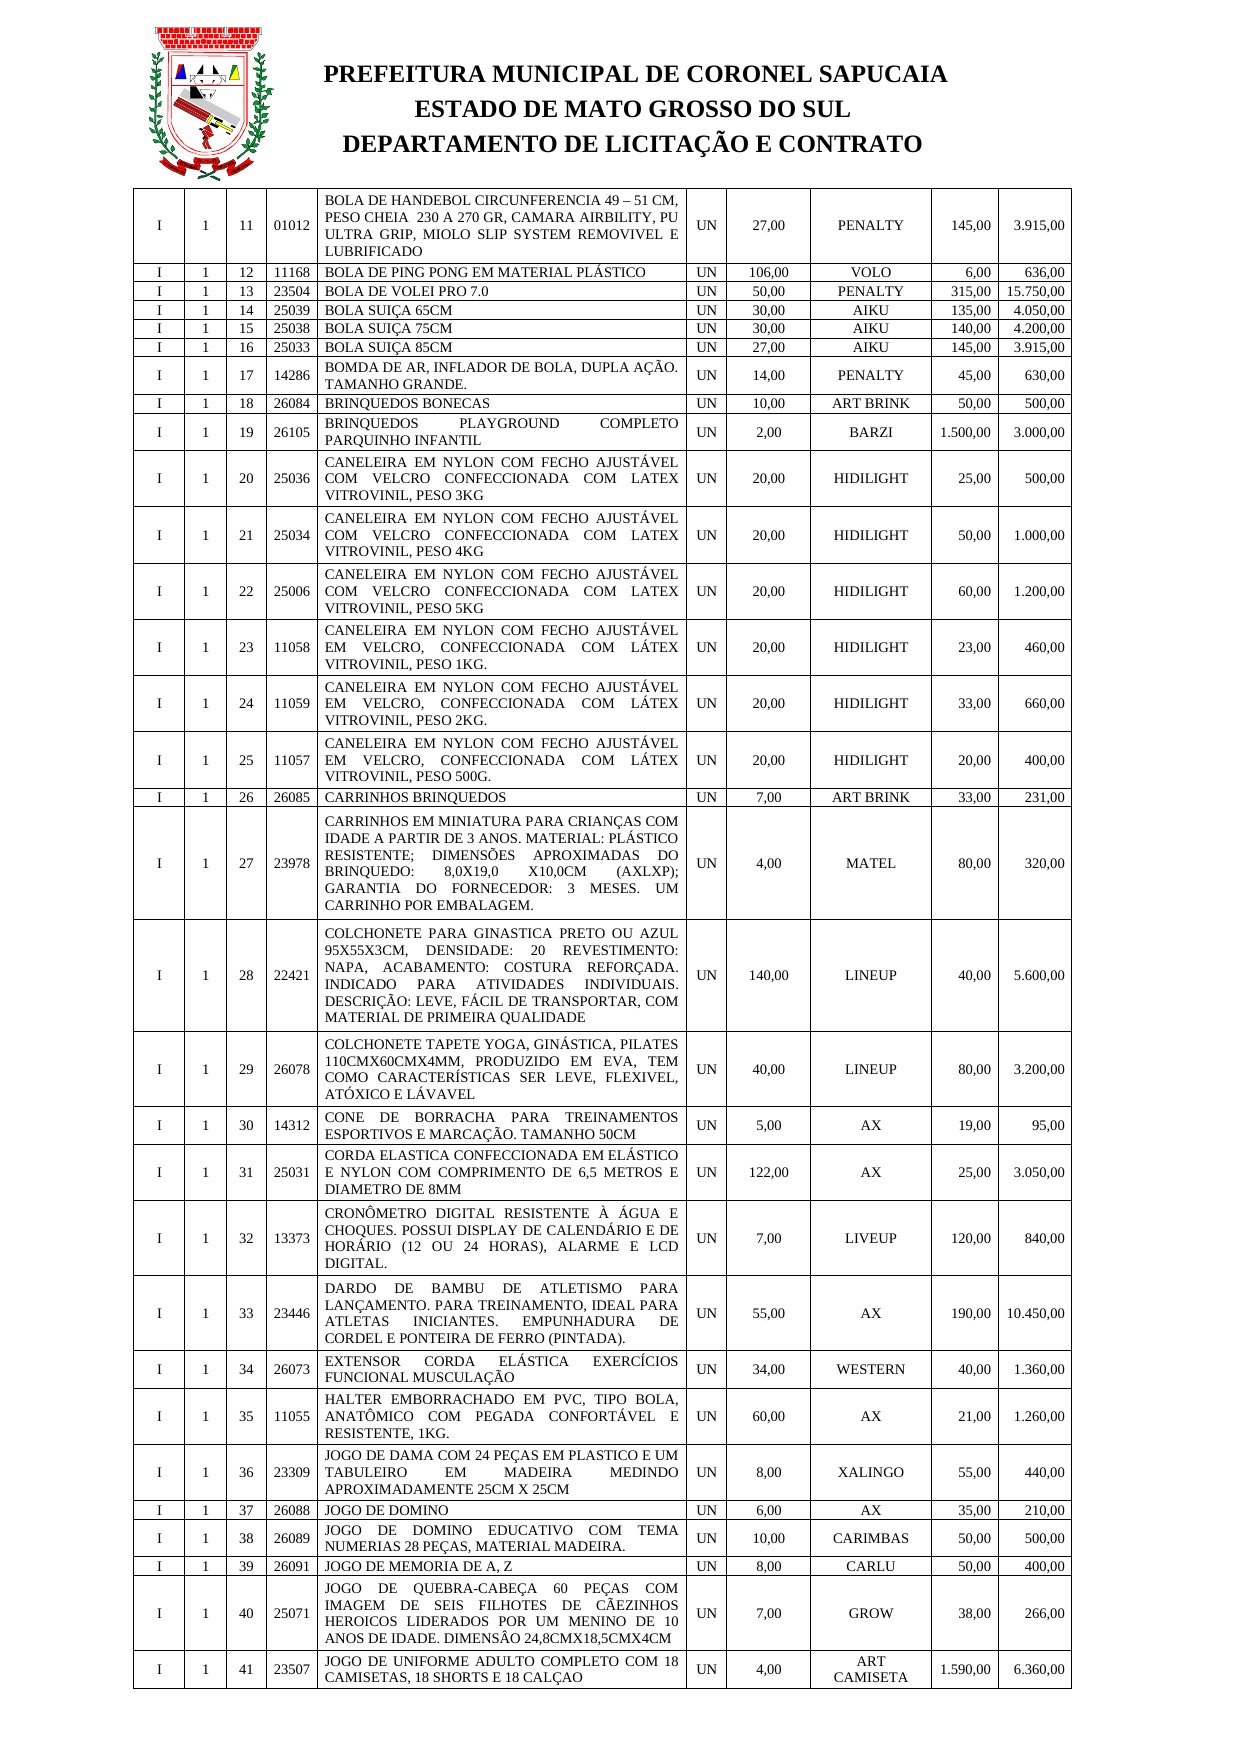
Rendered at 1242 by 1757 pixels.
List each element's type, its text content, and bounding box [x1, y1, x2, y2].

table_cell 40 [227, 1576, 266, 1650]
table_cell 440,00 [999, 1445, 1071, 1500]
table_cell I [134, 357, 184, 394]
table_cell BOLA SUIÇA 75CM [318, 320, 686, 337]
table_cell 1 [185, 1351, 226, 1387]
table_cell 140,00 [932, 320, 998, 337]
table_cell 24 [227, 676, 266, 731]
table_cell 28 [227, 920, 266, 1031]
table_cell AX [811, 1276, 931, 1350]
table_cell 840,00 [999, 1201, 1071, 1275]
table_cell 23,00 [932, 620, 998, 675]
table_cell 23978 [267, 807, 317, 919]
table_cell I [134, 564, 184, 619]
table_cell 11059 [267, 676, 317, 731]
table_cell I [134, 1651, 184, 1687]
table_cell I [134, 264, 184, 281]
table_cell PENALTY [811, 357, 931, 394]
table_cell 11168 [267, 264, 317, 281]
table_cell 30,00 [727, 301, 810, 319]
table_cell CARRINHOS EM MINIATURA PARA CRIANÇAS COM IDADE A PARTIR DE 3 ANOS. MATERIAL: PLÁSTICO RESISTENTE; DIMENSÕES APROXIMADAS DO BRINQUEDO: 8,0X19,0 X10,0CM (AXLXP); GARANTIA DO FORNECEDOR: 3 MESES. UM CARRINHO POR EMBALAGEM. [318, 807, 686, 919]
table_cell 33,00 [932, 789, 998, 806]
table_cell I [134, 414, 184, 450]
table_cell I [134, 282, 184, 300]
table_cell 23507 [267, 1651, 317, 1687]
table_cell 22421 [267, 920, 317, 1031]
table_cell 1 [185, 807, 226, 919]
table_cell 1 [185, 189, 226, 262]
table_cell BOLA SUIÇA 65CM [318, 301, 686, 319]
table_cell JOGO DE DOMINO [318, 1501, 686, 1519]
table_cell 33,00 [932, 676, 998, 731]
table_cell UN [687, 807, 726, 919]
table_cell AX [811, 1107, 931, 1144]
table_cell BRINQUEDOS PLAYGROUND COMPLETO PARQUINHO INFANTIL [318, 414, 686, 450]
table_cell 1 [185, 339, 226, 356]
table_cell 23504 [267, 282, 317, 300]
table_cell 39 [227, 1557, 266, 1575]
table_cell UN [687, 282, 726, 300]
table_cell LINEUP [811, 1032, 931, 1106]
table_cell 50,00 [727, 282, 810, 300]
table_cell I [134, 1201, 184, 1275]
table_cell 21,00 [932, 1389, 998, 1444]
table_cell BOLA DE PING PONG EM MATERIAL PLÁSTICO [318, 264, 686, 281]
table_cell 20,00 [727, 564, 810, 619]
table_cell 26088 [267, 1501, 317, 1519]
table_cell CORDA ELASTICA CONFECCIONADA EM ELÁSTICO E NYLON COM COMPRIMENTO DE 6,5 METROS E DIAMETRO DE 8MM [318, 1145, 686, 1200]
table_cell 38 [227, 1520, 266, 1556]
table_cell 23 [227, 620, 266, 675]
table_cell 25006 [267, 564, 317, 619]
table_cell 1 [185, 732, 226, 787]
table_cell 33 [227, 1276, 266, 1350]
table_cell 1.000,00 [999, 507, 1071, 562]
table_cell 26073 [267, 1351, 317, 1387]
table_cell LINEUP [811, 920, 931, 1031]
table_cell CANELEIRA EM NYLON COM FECHO AJUSTÁVEL COM VELCRO CONFECCIONADA COM LATEX VITROVINIL, PESO 5KG [318, 564, 686, 619]
table_cell 25,00 [932, 451, 998, 506]
table_cell 25 [227, 732, 266, 787]
table_cell 14 [227, 301, 266, 319]
table_cell 1 [185, 1576, 226, 1650]
table_cell 26091 [267, 1557, 317, 1575]
table_cell 26105 [267, 414, 317, 450]
table_cell 122,00 [727, 1145, 810, 1200]
table_cell 1 [185, 451, 226, 506]
table_cell 22 [227, 564, 266, 619]
table_cell BOLA DE HANDEBOL CIRCUNFERENCIA 49 – 51 CM, PESO CHEIA 230 A 270 GR, CAMARA AIRBILITY, PU ULTRA GRIP, MIOLO SLIP SYSTEM REMOVIVEL E LUBRIFICADO [318, 189, 686, 262]
table_cell EXTENSOR CORDA ELÁSTICA EXERCÍCIOS FUNCIONAL MUSCULAÇÃO [318, 1351, 686, 1387]
table_cell 400,00 [999, 732, 1071, 787]
table_cell 26 [227, 789, 266, 806]
table_cell 20,00 [727, 451, 810, 506]
table_cell JOGO DE MEMORIA DE A, Z [318, 1557, 686, 1575]
table_cell 60,00 [932, 564, 998, 619]
table_cell 17 [227, 357, 266, 394]
table_cell 11058 [267, 620, 317, 675]
table_cell 13373 [267, 1201, 317, 1275]
table_cell AX [811, 1145, 931, 1200]
table_cell 26085 [267, 789, 317, 806]
table_cell 1.360,00 [999, 1351, 1071, 1387]
table_cell 23309 [267, 1445, 317, 1500]
table_cell 145,00 [932, 339, 998, 356]
table_cell 500,00 [999, 1520, 1071, 1556]
table_cell AIKU [811, 320, 931, 337]
table_cell MATEL [811, 807, 931, 919]
table_cell UN [687, 1520, 726, 1556]
table_cell I [134, 1145, 184, 1200]
table_cell 40,00 [932, 1351, 998, 1387]
table_cell 23446 [267, 1276, 317, 1350]
table_cell UN [687, 1032, 726, 1106]
table_cell 55,00 [727, 1276, 810, 1350]
table_cell 1 [185, 564, 226, 619]
table_cell UN [687, 414, 726, 450]
table_cell 10,00 [727, 395, 810, 412]
table_cell UN [687, 676, 726, 731]
table_cell 1 [185, 1032, 226, 1106]
table_cell 1 [185, 320, 226, 337]
table_cell CANELEIRA EM NYLON COM FECHO AJUSTÁVEL COM VELCRO CONFECCIONADA COM LATEX VITROVINIL, PESO 3KG [318, 451, 686, 506]
table_cell 8,00 [727, 1557, 810, 1575]
table_cell UN [687, 789, 726, 806]
table_cell JOGO DE UNIFORME ADULTO COMPLETO COM 18 CAMISETAS, 18 SHORTS E 18 CALÇAO [318, 1651, 686, 1687]
table_cell HALTER EMBORRACHADO EM PVC, TIPO BOLA, ANATÔMICO COM PEGADA CONFORTÁVEL E RESISTENTE, 1KG. [318, 1389, 686, 1444]
table_cell UN [687, 1145, 726, 1200]
table_cell I [134, 1520, 184, 1556]
table_cell I [134, 807, 184, 919]
table_cell 20,00 [727, 676, 810, 731]
table_cell 1.590,00 [932, 1651, 998, 1687]
table_cell 460,00 [999, 620, 1071, 675]
table_cell UN [687, 1576, 726, 1650]
table_cell 35,00 [932, 1501, 998, 1519]
table_cell 8,00 [727, 1445, 810, 1500]
table_cell HIDILIGHT [811, 451, 931, 506]
table_cell 7,00 [727, 1576, 810, 1650]
table_cell 1 [185, 1520, 226, 1556]
table_cell UN [687, 320, 726, 337]
table_cell 1 [185, 507, 226, 562]
table_cell 32 [227, 1201, 266, 1275]
table_cell 60,00 [727, 1389, 810, 1444]
table_cell 1 [185, 357, 226, 394]
table_cell 1 [185, 1276, 226, 1350]
table_cell 38,00 [932, 1576, 998, 1650]
table_cell 3.000,00 [999, 414, 1071, 450]
table_cell GROW [811, 1576, 931, 1650]
table_cell AIKU [811, 339, 931, 356]
table_cell 266,00 [999, 1576, 1071, 1650]
table_cell 27,00 [727, 189, 810, 262]
table_cell I [134, 1351, 184, 1387]
table_cell 31 [227, 1145, 266, 1200]
table_cell ART CAMISETA [811, 1651, 931, 1687]
table_cell 1 [185, 1389, 226, 1444]
table_cell 6.360,00 [999, 1651, 1071, 1687]
table_cell PENALTY [811, 189, 931, 262]
table_cell 14286 [267, 357, 317, 394]
table_cell 400,00 [999, 1557, 1071, 1575]
table_cell 13 [227, 282, 266, 300]
table_cell 5.600,00 [999, 920, 1071, 1031]
table_cell I [134, 1032, 184, 1106]
table_cell UN [687, 732, 726, 787]
table_cell 210,00 [999, 1501, 1071, 1519]
table_cell I [134, 339, 184, 356]
table_cell 6,00 [932, 264, 998, 281]
table_cell UN [687, 1651, 726, 1687]
table_cell I [134, 1107, 184, 1144]
table_cell 1 [185, 1557, 226, 1575]
table_cell 25031 [267, 1145, 317, 1200]
table_cell 4,00 [727, 807, 810, 919]
table_cell 2,00 [727, 414, 810, 450]
table_cell CARRINHOS BRINQUEDOS [318, 789, 686, 806]
table_cell 1.500,00 [932, 414, 998, 450]
table_cell UN [687, 1201, 726, 1275]
table_cell XALINGO [811, 1445, 931, 1500]
table_cell CRONÔMETRO DIGITAL RESISTENTE À ÁGUA E CHOQUES. POSSUI DISPLAY DE CALENDÁRIO E DE HORÁRIO (12 OU 24 HORAS), ALARME E LCD DIGITAL. [318, 1201, 686, 1275]
table_cell I [134, 789, 184, 806]
table_cell 25038 [267, 320, 317, 337]
table_cell I [134, 620, 184, 675]
table_cell 636,00 [999, 264, 1071, 281]
table_cell HIDILIGHT [811, 732, 931, 787]
table_cell UN [687, 1389, 726, 1444]
table_cell 20 [227, 451, 266, 506]
table_cell 1 [185, 1501, 226, 1519]
table_cell I [134, 1276, 184, 1350]
table_cell UN [687, 1501, 726, 1519]
table_cell 3.050,00 [999, 1145, 1071, 1200]
table_cell 50,00 [932, 1557, 998, 1575]
table_cell HIDILIGHT [811, 564, 931, 619]
table_cell UN [687, 507, 726, 562]
table_cell 315,00 [932, 282, 998, 300]
table_cell 11057 [267, 732, 317, 787]
table_cell 25071 [267, 1576, 317, 1650]
table_cell 1 [185, 1445, 226, 1500]
table_cell 1 [185, 264, 226, 281]
table_cell CANELEIRA EM NYLON COM FECHO AJUSTÁVEL EM VELCRO, CONFECCIONADA COM LÁTEX VITROVINIL, PESO 2KG. [318, 676, 686, 731]
table_cell I [134, 1501, 184, 1519]
table_cell 1 [185, 395, 226, 412]
table_cell UN [687, 339, 726, 356]
table_cell 630,00 [999, 357, 1071, 394]
table_cell I [134, 1576, 184, 1650]
table_cell 11055 [267, 1389, 317, 1444]
table_cell UN [687, 1557, 726, 1575]
table_cell 500,00 [999, 395, 1071, 412]
table_cell 120,00 [932, 1201, 998, 1275]
table_cell 1 [185, 414, 226, 450]
table_cell UN [687, 1276, 726, 1350]
table_cell 27,00 [727, 339, 810, 356]
table_cell UN [687, 189, 726, 262]
table_cell UN [687, 920, 726, 1031]
table_cell 7,00 [727, 789, 810, 806]
table_cell I [134, 189, 184, 262]
table_cell 40,00 [727, 1032, 810, 1106]
table_cell 145,00 [932, 189, 998, 262]
table_cell 36 [227, 1445, 266, 1500]
table_cell 19,00 [932, 1107, 998, 1144]
table_cell 12 [227, 264, 266, 281]
table_cell 1 [185, 1201, 226, 1275]
table_cell I [134, 320, 184, 337]
table_cell 26089 [267, 1520, 317, 1556]
table_cell 25034 [267, 507, 317, 562]
table_cell 27 [227, 807, 266, 919]
table_cell 660,00 [999, 676, 1071, 731]
table_cell 1 [185, 620, 226, 675]
table_cell 10.450,00 [999, 1276, 1071, 1350]
table_cell 135,00 [932, 301, 998, 319]
table_cell I [134, 1557, 184, 1575]
table_cell 45,00 [932, 357, 998, 394]
table_cell I [134, 732, 184, 787]
table_cell CANELEIRA EM NYLON COM FECHO AJUSTÁVEL EM VELCRO, CONFECCIONADA COM LÁTEX VITROVINIL, PESO 500G. [318, 732, 686, 787]
table_cell JOGO DE DAMA COM 24 PEÇAS EM PLASTICO E UM TABULEIRO EM MADEIRA MEDINDO APROXIMADAMENTE 25CM X 25CM [318, 1445, 686, 1500]
table_cell UN [687, 395, 726, 412]
table_cell 4.050,00 [999, 301, 1071, 319]
table_cell 25033 [267, 339, 317, 356]
table_cell 26084 [267, 395, 317, 412]
table_cell UN [687, 564, 726, 619]
table_cell COLCHONETE TAPETE YOGA, GINÁSTICA, PILATES 110CMX60CMX4MM, PRODUZIDO EM EVA, TEM COMO CARACTERÍSTICAS SER LEVE, FLEXIVEL, ATÓXICO E LÁVAVEL [318, 1032, 686, 1106]
table_cell 1.260,00 [999, 1389, 1071, 1444]
table_cell 16 [227, 339, 266, 356]
table_cell 20,00 [727, 507, 810, 562]
table_cell 80,00 [932, 1032, 998, 1106]
table_cell CARIMBAS [811, 1520, 931, 1556]
table_cell I [134, 676, 184, 731]
table_cell 500,00 [999, 451, 1071, 506]
table_cell 30 [227, 1107, 266, 1144]
table_cell 1 [185, 676, 226, 731]
table_cell HIDILIGHT [811, 620, 931, 675]
table_cell PENALTY [811, 282, 931, 300]
table_cell UN [687, 301, 726, 319]
table_cell 1 [185, 301, 226, 319]
table_cell 21 [227, 507, 266, 562]
table_cell 37 [227, 1501, 266, 1519]
table_cell 1.200,00 [999, 564, 1071, 619]
table_cell BOLA DE VOLEI PRO 7.0 [318, 282, 686, 300]
table_cell 01012 [267, 189, 317, 262]
table_cell CONE DE BORRACHA PARA TREINAMENTOS ESPORTIVOS E MARCAÇÃO. TAMANHO 50CM [318, 1107, 686, 1144]
table_cell 34,00 [727, 1351, 810, 1387]
table_cell CANELEIRA EM NYLON COM FECHO AJUSTÁVEL EM VELCRO, CONFECCIONADA COM LÁTEX VITROVINIL, PESO 1KG. [318, 620, 686, 675]
table_cell UN [687, 264, 726, 281]
table_cell 18 [227, 395, 266, 412]
table_cell I [134, 1445, 184, 1500]
table_cell 11 [227, 189, 266, 262]
table_cell 19 [227, 414, 266, 450]
table_cell I [134, 395, 184, 412]
table_cell 34 [227, 1351, 266, 1387]
table_cell LIVEUP [811, 1201, 931, 1275]
table_cell 5,00 [727, 1107, 810, 1144]
table_cell 1 [185, 920, 226, 1031]
table_cell JOGO DE DOMINO EDUCATIVO COM TEMA NUMERIAS 28 PEÇAS, MATERIAL MADEIRA. [318, 1520, 686, 1556]
table_cell 14,00 [727, 357, 810, 394]
table_cell UN [687, 357, 726, 394]
table_cell BRINQUEDOS BONECAS [318, 395, 686, 412]
table_cell 25036 [267, 451, 317, 506]
table_cell UN [687, 1445, 726, 1500]
table_cell 50,00 [932, 395, 998, 412]
table_cell 3.915,00 [999, 339, 1071, 356]
table_cell 231,00 [999, 789, 1071, 806]
table_cell 106,00 [727, 264, 810, 281]
table_cell ART BRINK [811, 789, 931, 806]
table_cell 190,00 [932, 1276, 998, 1350]
table_cell AIKU [811, 301, 931, 319]
table_cell I [134, 1389, 184, 1444]
table_cell 1 [185, 1651, 226, 1687]
table_cell DARDO DE BAMBU DE ATLETISMO PARA LANÇAMENTO. PARA TREINAMENTO, IDEAL PARA ATLETAS INICIANTES. EMPUNHADURA DE CORDEL E PONTEIRA DE FERRO (PINTADA). [318, 1276, 686, 1350]
table_cell I [134, 920, 184, 1031]
table_cell 320,00 [999, 807, 1071, 919]
table_cell JOGO DE QUEBRA-CABEÇA 60 PEÇAS COM IMAGEM DE SEIS FILHOTES DE CÃEZINHOS HEROICOS LIDERADOS POR UM MENINO DE 10 ANOS DE IDADE. DIMENSÂO 24,8CMX18,5CMX4CM [318, 1576, 686, 1650]
table_cell 40,00 [932, 920, 998, 1031]
table_cell 7,00 [727, 1201, 810, 1275]
table_cell 1 [185, 789, 226, 806]
table_cell 25,00 [932, 1145, 998, 1200]
table_cell 3.915,00 [999, 189, 1071, 262]
table_cell 6,00 [727, 1501, 810, 1519]
table_cell 1 [185, 1145, 226, 1200]
table_cell 50,00 [932, 1520, 998, 1556]
table_cell 20,00 [727, 620, 810, 675]
table_cell 50,00 [932, 507, 998, 562]
table_cell UN [687, 1351, 726, 1387]
table_cell 14312 [267, 1107, 317, 1144]
table_cell 80,00 [932, 807, 998, 919]
table_cell UN [687, 620, 726, 675]
table_cell I [134, 301, 184, 319]
table_cell AX [811, 1389, 931, 1444]
table_cell HIDILIGHT [811, 676, 931, 731]
table_cell AX [811, 1501, 931, 1519]
table_cell CANELEIRA EM NYLON COM FECHO AJUSTÁVEL COM VELCRO CONFECCIONADA COM LATEX VITROVINIL, PESO 4KG [318, 507, 686, 562]
table_cell 26078 [267, 1032, 317, 1106]
table_cell I [134, 507, 184, 562]
table_cell 25039 [267, 301, 317, 319]
table_cell BARZI [811, 414, 931, 450]
table_cell ART BRINK [811, 395, 931, 412]
table_cell 41 [227, 1651, 266, 1687]
table_cell 3.200,00 [999, 1032, 1071, 1106]
table_cell CARLU [811, 1557, 931, 1575]
table_cell UN [687, 451, 726, 506]
table_cell 4,00 [727, 1651, 810, 1687]
table_cell VOLO [811, 264, 931, 281]
table_cell I [134, 451, 184, 506]
table_cell 15 [227, 320, 266, 337]
table_cell WESTERN [811, 1351, 931, 1387]
table_cell 15.750,00 [999, 282, 1071, 300]
table_cell 29 [227, 1032, 266, 1106]
table_cell 20,00 [727, 732, 810, 787]
table_cell 140,00 [727, 920, 810, 1031]
table_cell UN [687, 1107, 726, 1144]
table_cell 20,00 [932, 732, 998, 787]
table_cell 1 [185, 1107, 226, 1144]
table_cell 55,00 [932, 1445, 998, 1500]
table_cell 30,00 [727, 320, 810, 337]
table_cell 1 [185, 282, 226, 300]
table_cell BOMDA DE AR, INFLADOR DE BOLA, DUPLA AÇÃO. TAMANHO GRANDE. [318, 357, 686, 394]
table_cell 95,00 [999, 1107, 1071, 1144]
table_cell 4.200,00 [999, 320, 1071, 337]
table_cell COLCHONETE PARA GINASTICA PRETO OU AZUL 95X55X3CM, DENSIDADE: 20 REVESTIMENTO: NAPA, ACABAMENTO: COSTURA REFORÇADA. INDICADO PARA ATIVIDADES INDIVIDUAIS. DESCRIÇÃO: LEVE, FÁCIL DE TRANSPORTAR, COM MATERIAL DE PRIMEIRA QUALIDADE [318, 920, 686, 1031]
table_cell 35 [227, 1389, 266, 1444]
table_cell BOLA SUIÇA 85CM [318, 339, 686, 356]
table_cell 10,00 [727, 1520, 810, 1556]
table_cell HIDILIGHT [811, 507, 931, 562]
